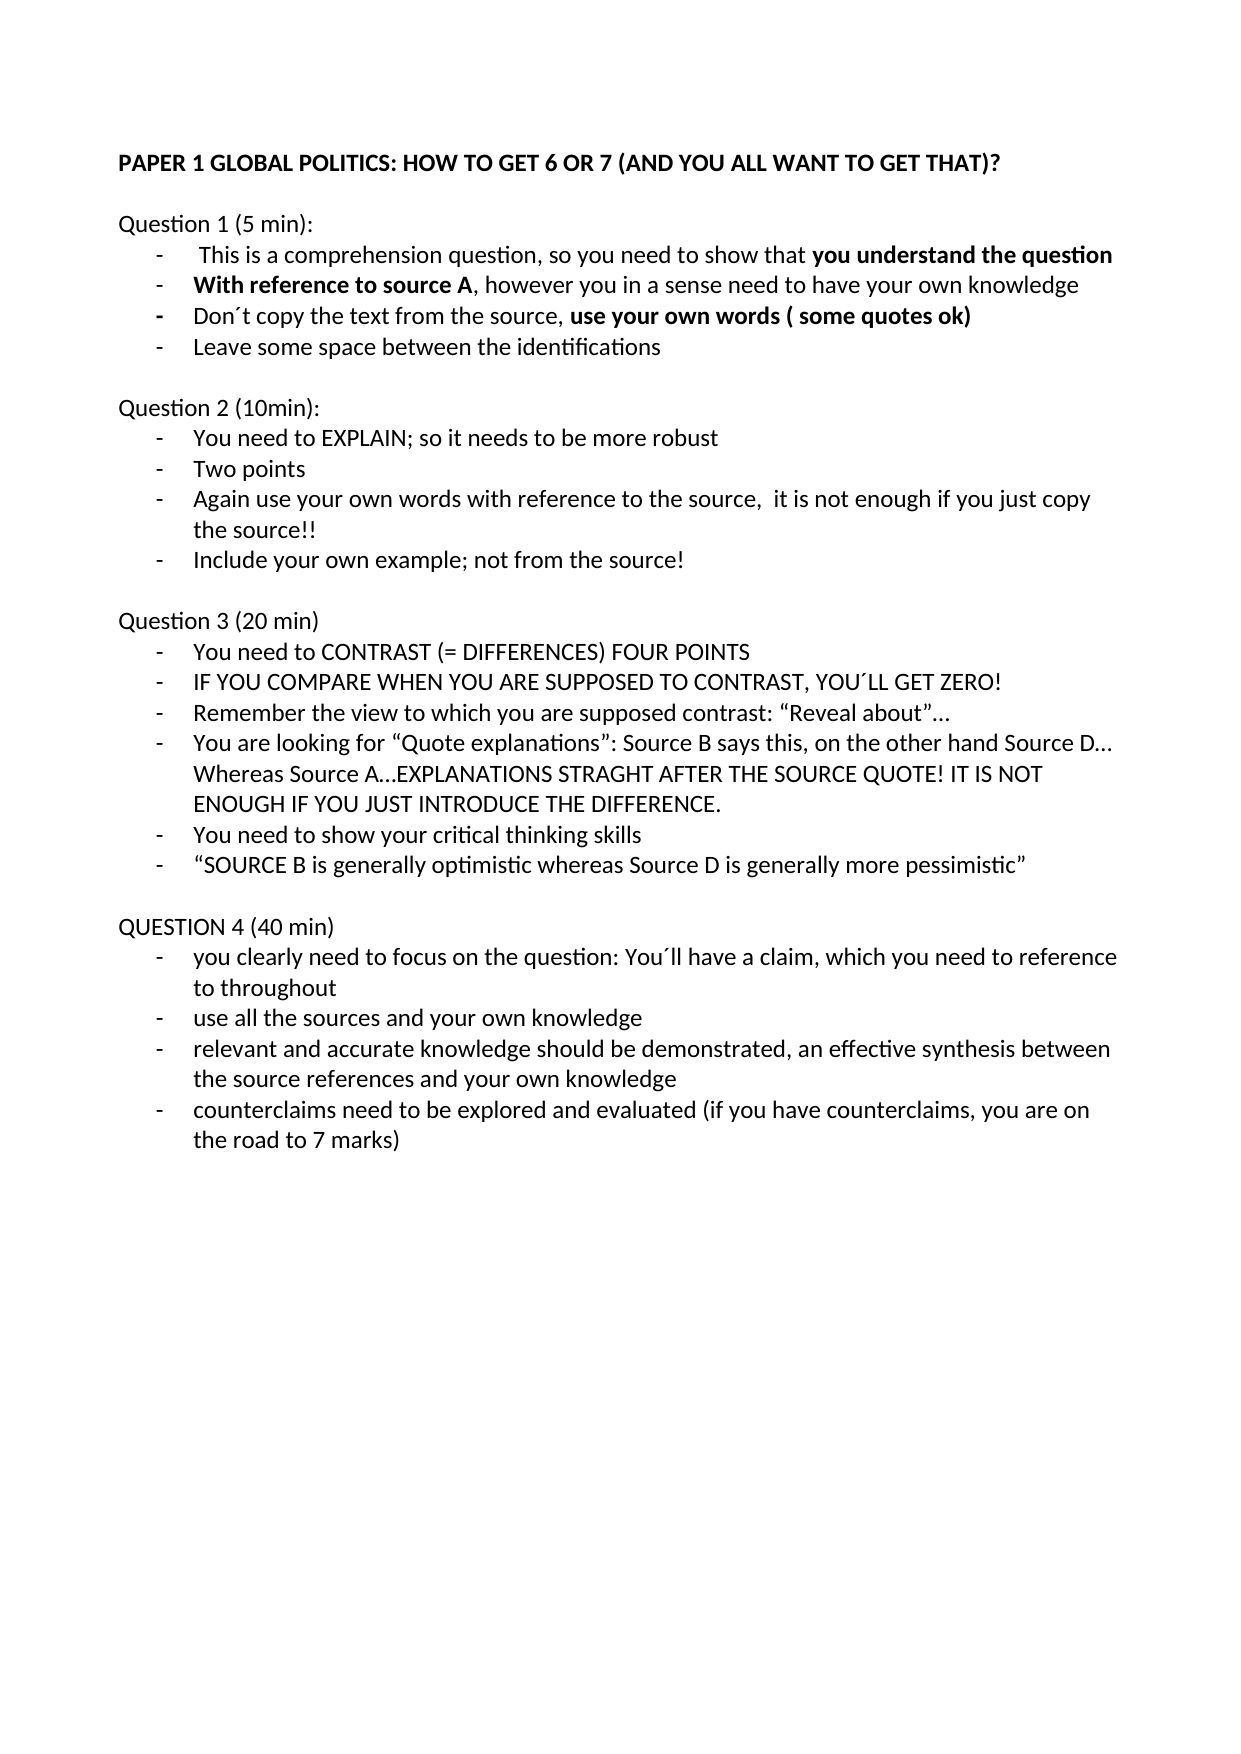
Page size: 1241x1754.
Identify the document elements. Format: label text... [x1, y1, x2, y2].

list you clearly need to focus on the question: You´ll have a claim, which you need to reference to throughout [156, 941, 1122, 1002]
list Again use your own words with reference to the source, it is not enough if you just copy the source!! [156, 483, 1122, 544]
list This is a comprehension question, so you need to show that you understand the question [156, 239, 1122, 270]
text Question 1 (5 min): [118, 209, 1122, 239]
list Leave some space between the identifications [156, 331, 1122, 361]
text QUESTION 4 (40 min) [118, 911, 1122, 941]
text Question 2 (10min): [118, 392, 1122, 422]
list Don´t copy the text from the source, use your own words ( some quotes ok) [156, 300, 1122, 331]
list Two points [156, 453, 1122, 483]
list With reference to source A, however you in a sense need to have your own knowledge [156, 270, 1122, 300]
list Include your own example; not from the source! [156, 544, 1122, 575]
list You need to show your critical thinking skills [156, 819, 1122, 849]
list You need to EXPLAIN; so it needs to be more robust [156, 422, 1122, 453]
list You are looking for “Quote explanations”: Source B says this, on the other hand Source D… Whereas Source A…EXPLANATIONS STRAGHT AFTER THE SOURCE QUOTE! IT IS NOT ENOUGH IF YOU JUST INTRODUCE THE DIFFERENCE. [156, 727, 1122, 819]
list use all the sources and your own knowledge [156, 1002, 1122, 1033]
list relevant and accurate knowledge should be demonstrated, an effective synthesis between the source references and your own knowledge [156, 1033, 1122, 1094]
list “SOURCE B is generally optimistic whereas Source D is generally more pessimistic” [156, 849, 1122, 880]
list Remember the view to which you are supposed contrast: “Reveal about”… [156, 697, 1122, 727]
list You need to CONTRAST (= DIFFERENCES) FOUR POINTS [156, 636, 1122, 666]
list counterclaims need to be explored and evaluated (if you have counterclaims, you are on the road to 7 marks) [156, 1094, 1122, 1155]
list IF YOU COMPARE WHEN YOU ARE SUPPOSED TO CONTRAST, YOU´LL GET ZERO! [156, 666, 1122, 697]
text PAPER 1 GLOBAL POLITICS: HOW TO GET 6 OR 7 (AND YOU ALL WANT TO GET THAT)? [118, 148, 1122, 178]
text Question 3 (20 min) [118, 605, 1122, 636]
